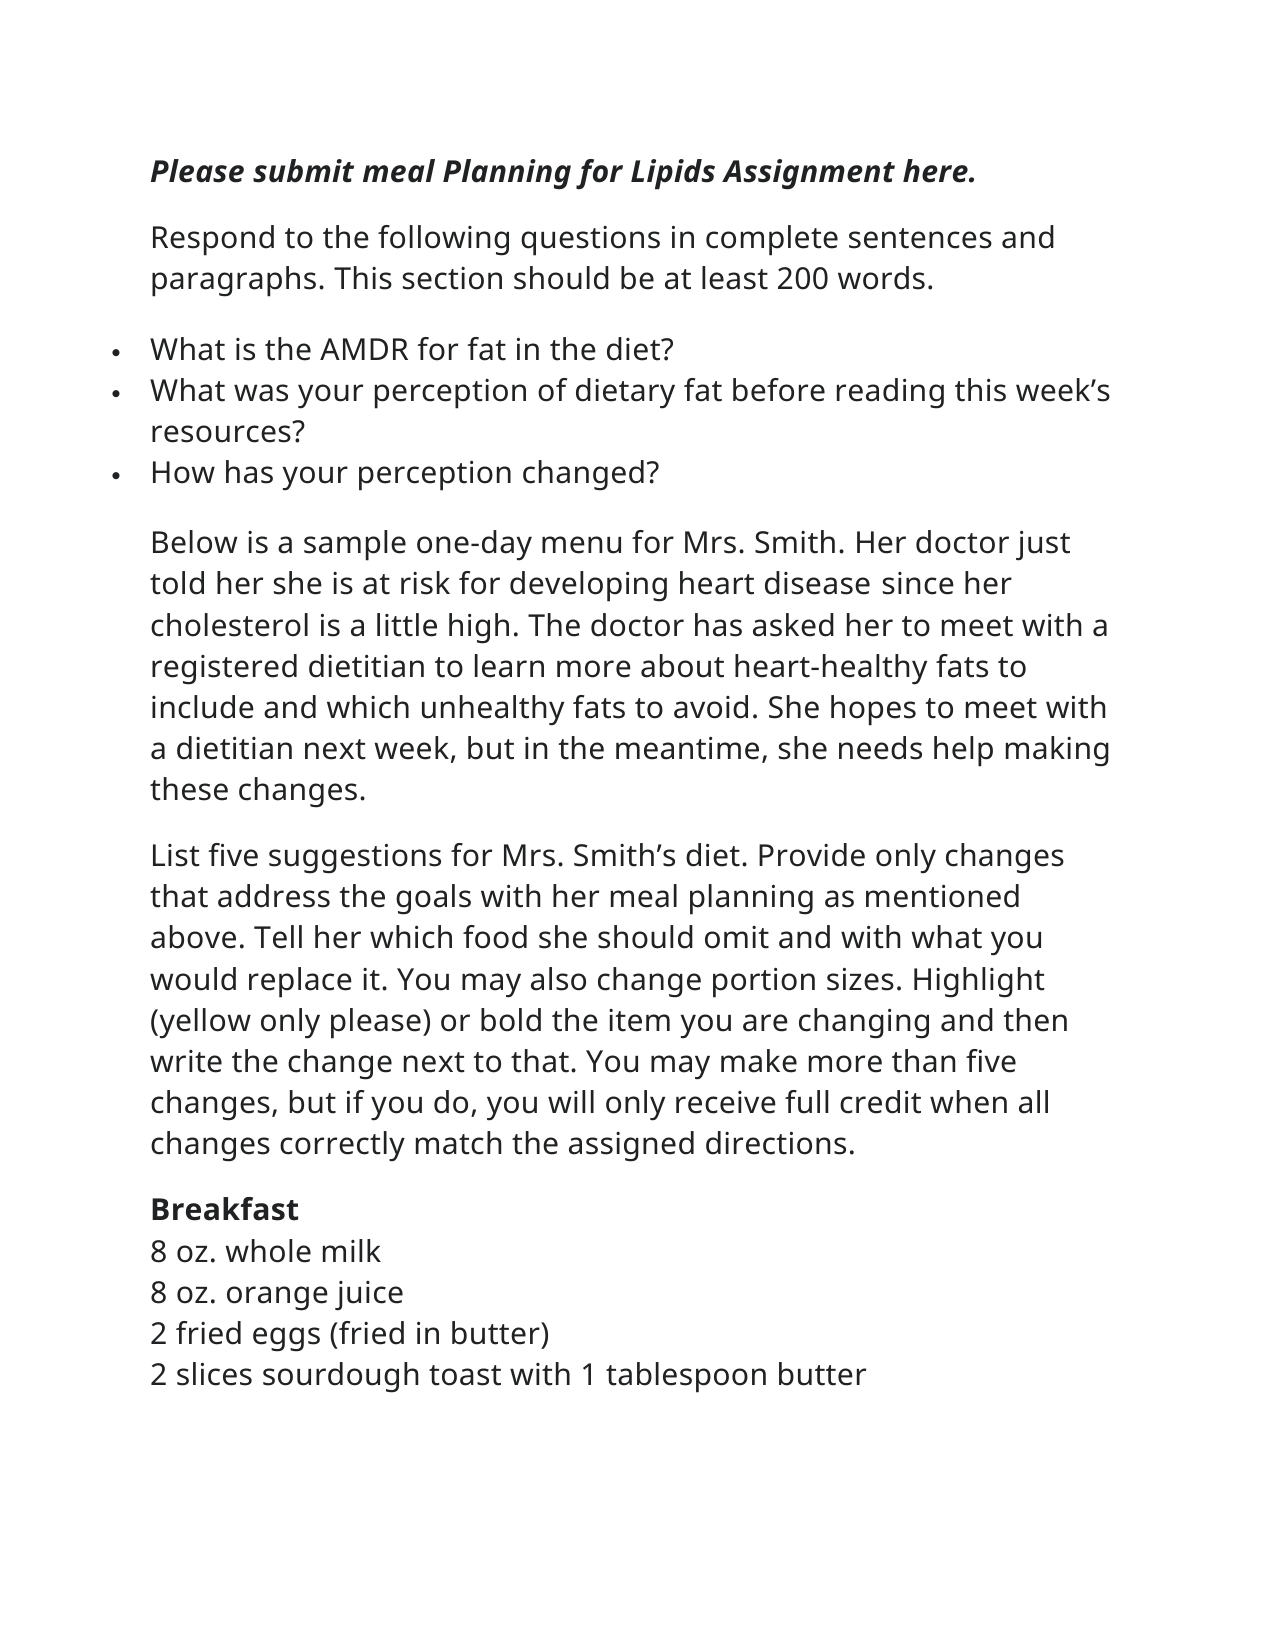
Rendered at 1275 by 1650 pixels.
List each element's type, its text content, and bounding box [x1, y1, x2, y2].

text Breakfast 8 oz. whole milk 8 oz. orange juice 2 fried eggs (fried in butter) 2 slices sourdough toast with 1 tablespoon butter [150, 1188, 1125, 1394]
text List five suggestions for Mrs. Smith’s diet. Provide only changes that address the goals with her meal planning as mentioned above. Tell her which food she should omit and with what you would replace it. You may also change portion sizes. Highlight (yellow only please) or bold the item you are changing and then write the change next to that. You may make more than five changes, but if you do, you will only receive full credit when all changes correctly match the assigned directions. [150, 834, 1125, 1163]
list What was your perception of dietary fat before reading this week’s resources? [112, 369, 1125, 451]
list What is the AMDR for fat in the diet? [112, 328, 1125, 369]
text Below is a sample one-day menu for Mrs. Smith. Her doctor just told her she is at risk for developing heart disease since her cholesterol is a little high. The doctor has asked her to meet with a registered dietitian to learn more about heart-healthy fats to include and which unhealthy fats to avoid. She hopes to meet with a dietitian next week, but in the meantime, she needs help making these changes. [150, 521, 1125, 809]
text Please submit meal Planning for Lipids Assignment here. [150, 150, 1125, 191]
list How has your perception changed? [112, 451, 1125, 492]
text Respond to the following questions in complete sentences and paragraphs. This section should be at least 200 words. [150, 216, 1125, 298]
